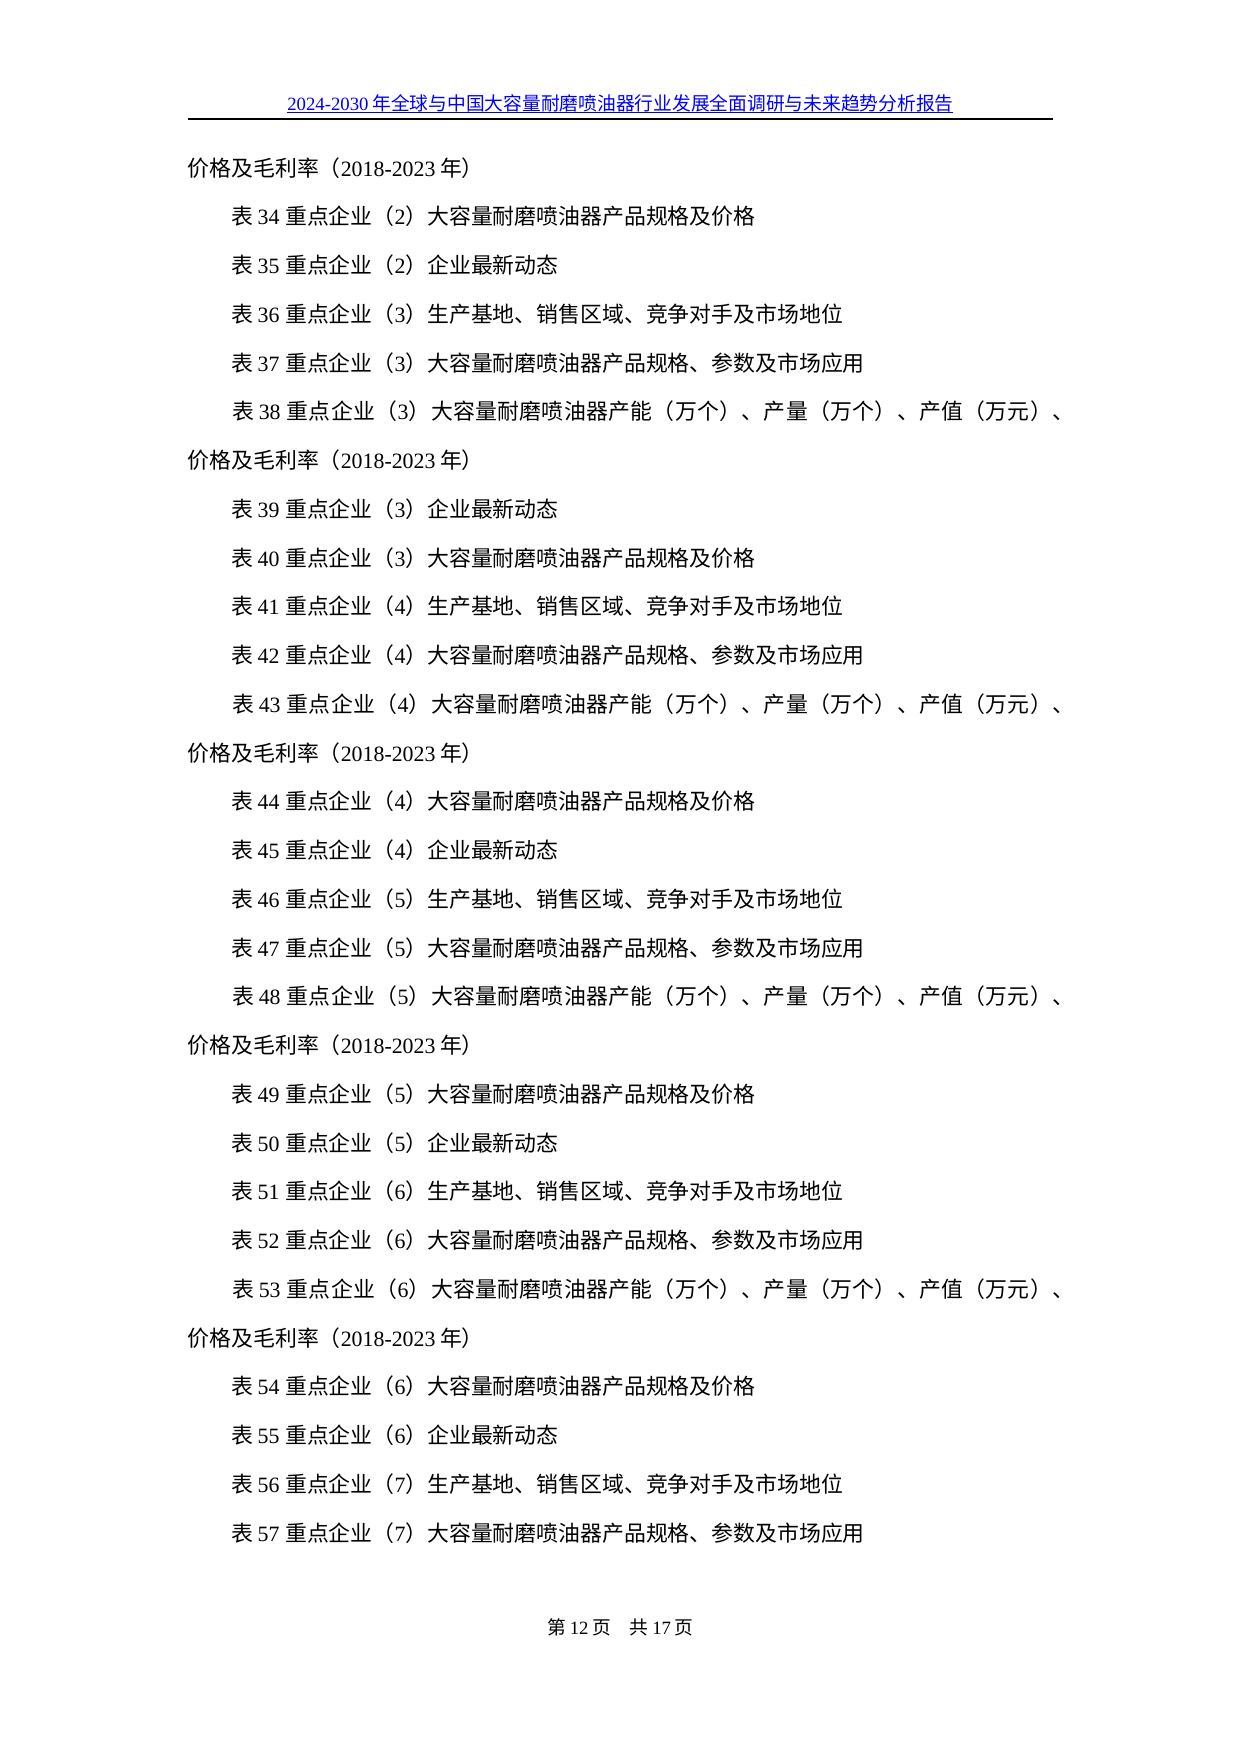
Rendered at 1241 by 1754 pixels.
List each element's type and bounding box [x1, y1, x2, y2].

text [187, 150, 1053, 1548]
